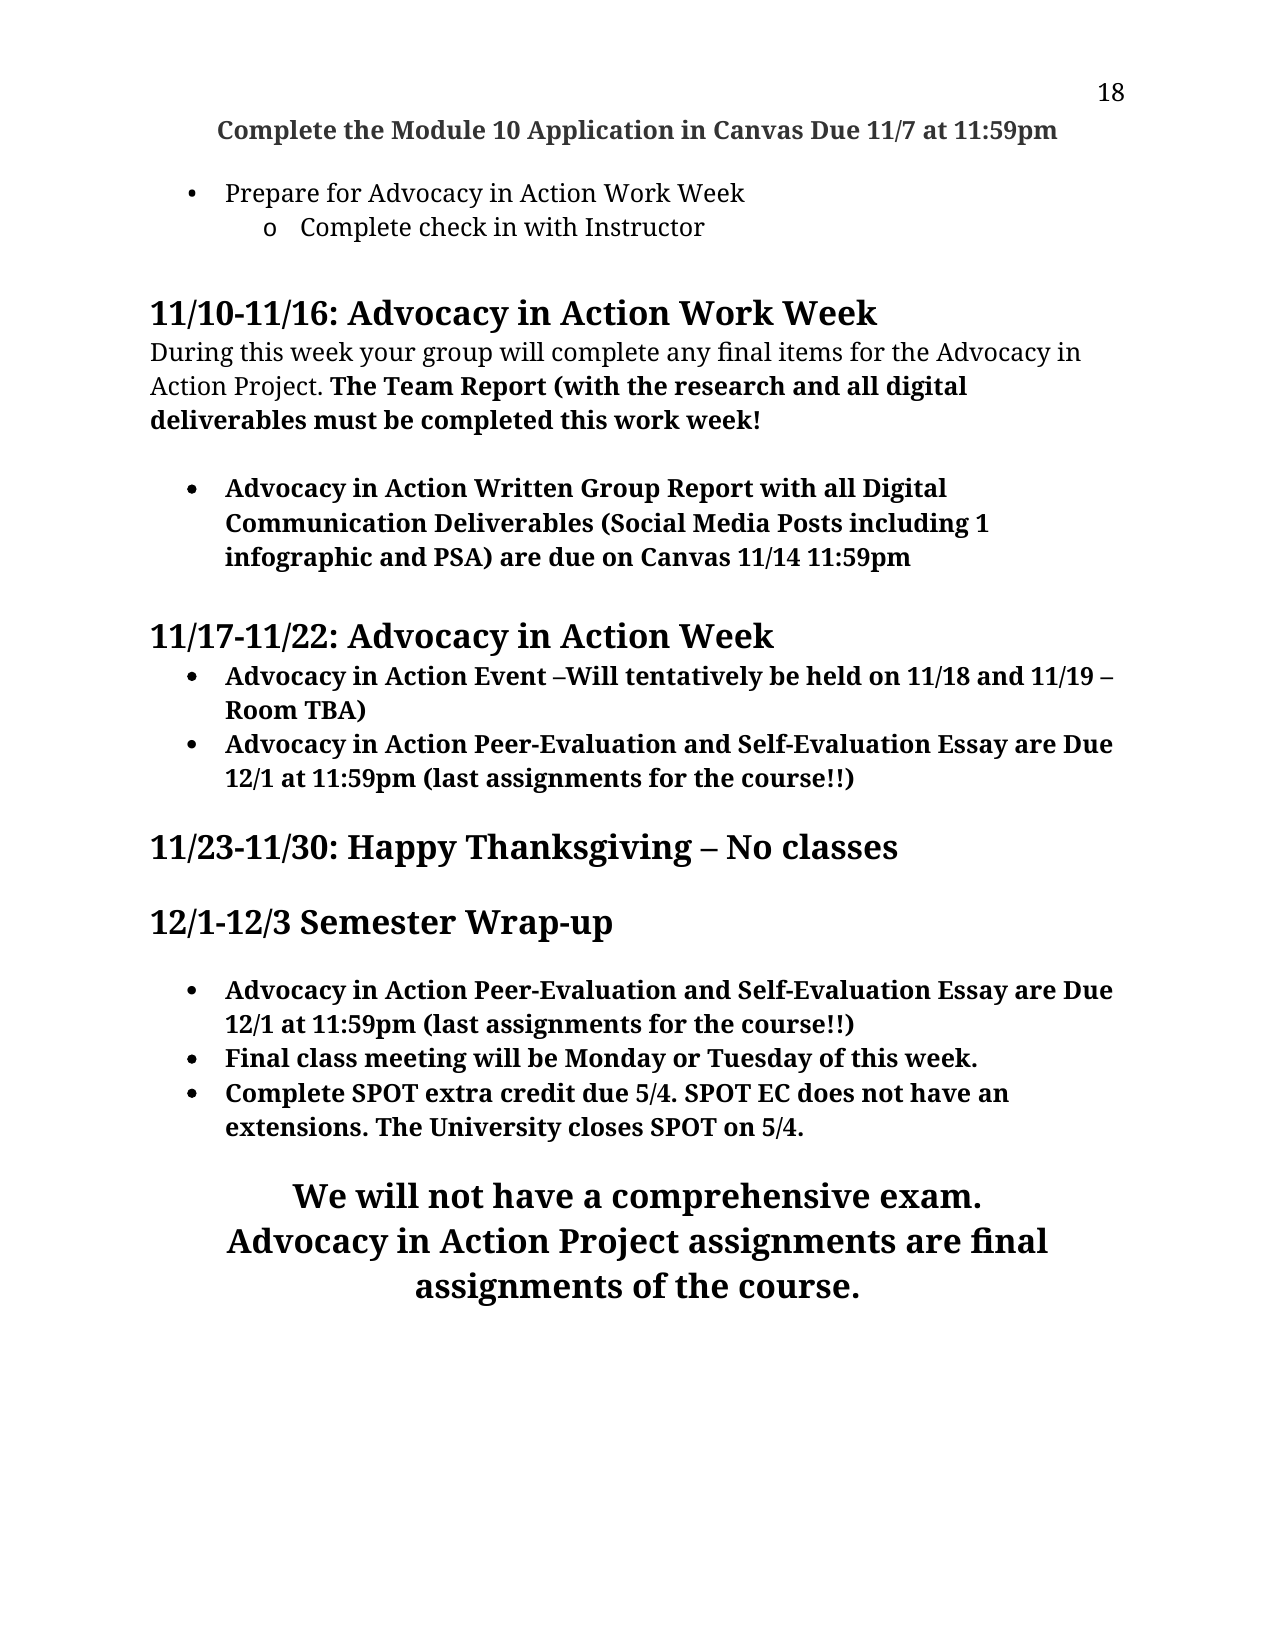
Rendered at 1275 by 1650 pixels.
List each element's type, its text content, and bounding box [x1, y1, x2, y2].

text 12/1-12/3 Semester Wrap-up [150, 898, 1125, 944]
list Complete check in with Instructor [262, 210, 1125, 244]
list Advocacy in Action Peer-Evaluation and Self-Evaluation Essay are Due 12/1 at 11:59pm (last assignments for the course!!) [187, 727, 1125, 795]
text Complete the Module 10 Application in Canvas Due 11/7 at 11:59pm [150, 112, 1125, 147]
list Final class meeting will be Monday or Tuesday of this week. [187, 1041, 1125, 1075]
list Advocacy in Action Written Group Report with all Digital Communication Deliverables (Social Media Posts including 1 infographic and PSA) are due on Canvas 11/14 11:59pm [187, 471, 1125, 573]
text Advocacy in Action Project assignments are final assignments of the course. [150, 1218, 1125, 1309]
text 11/23-11/30: Happy Thanksgiving – No classes [150, 824, 1125, 869]
list Advocacy in Action Event –Will tentatively be held on 11/18 and 11/19 – Room TBA) [187, 658, 1125, 727]
list Advocacy in Action Peer-Evaluation and Self-Evaluation Essay are Due 12/1 at 11:59pm (last assignments for the course!!) [187, 973, 1125, 1041]
list Complete SPOT extra credit due 5/4. SPOT EC does not have an extensions. The University closes SPOT on 5/4. [187, 1075, 1125, 1143]
text During this week your group will complete any final items for the Advocacy in Action Project. The Team Report (with the research and all digital deliverables must be completed this work week! [150, 335, 1125, 437]
text 11/17-11/22: Advocacy in Action Week [150, 613, 1125, 658]
list Prepare for Advocacy in Action Work Week [187, 176, 1125, 210]
text 11/10-11/16: Advocacy in Action Work Week [150, 289, 1125, 335]
text We will not have a comprehensive exam. [150, 1172, 1125, 1218]
